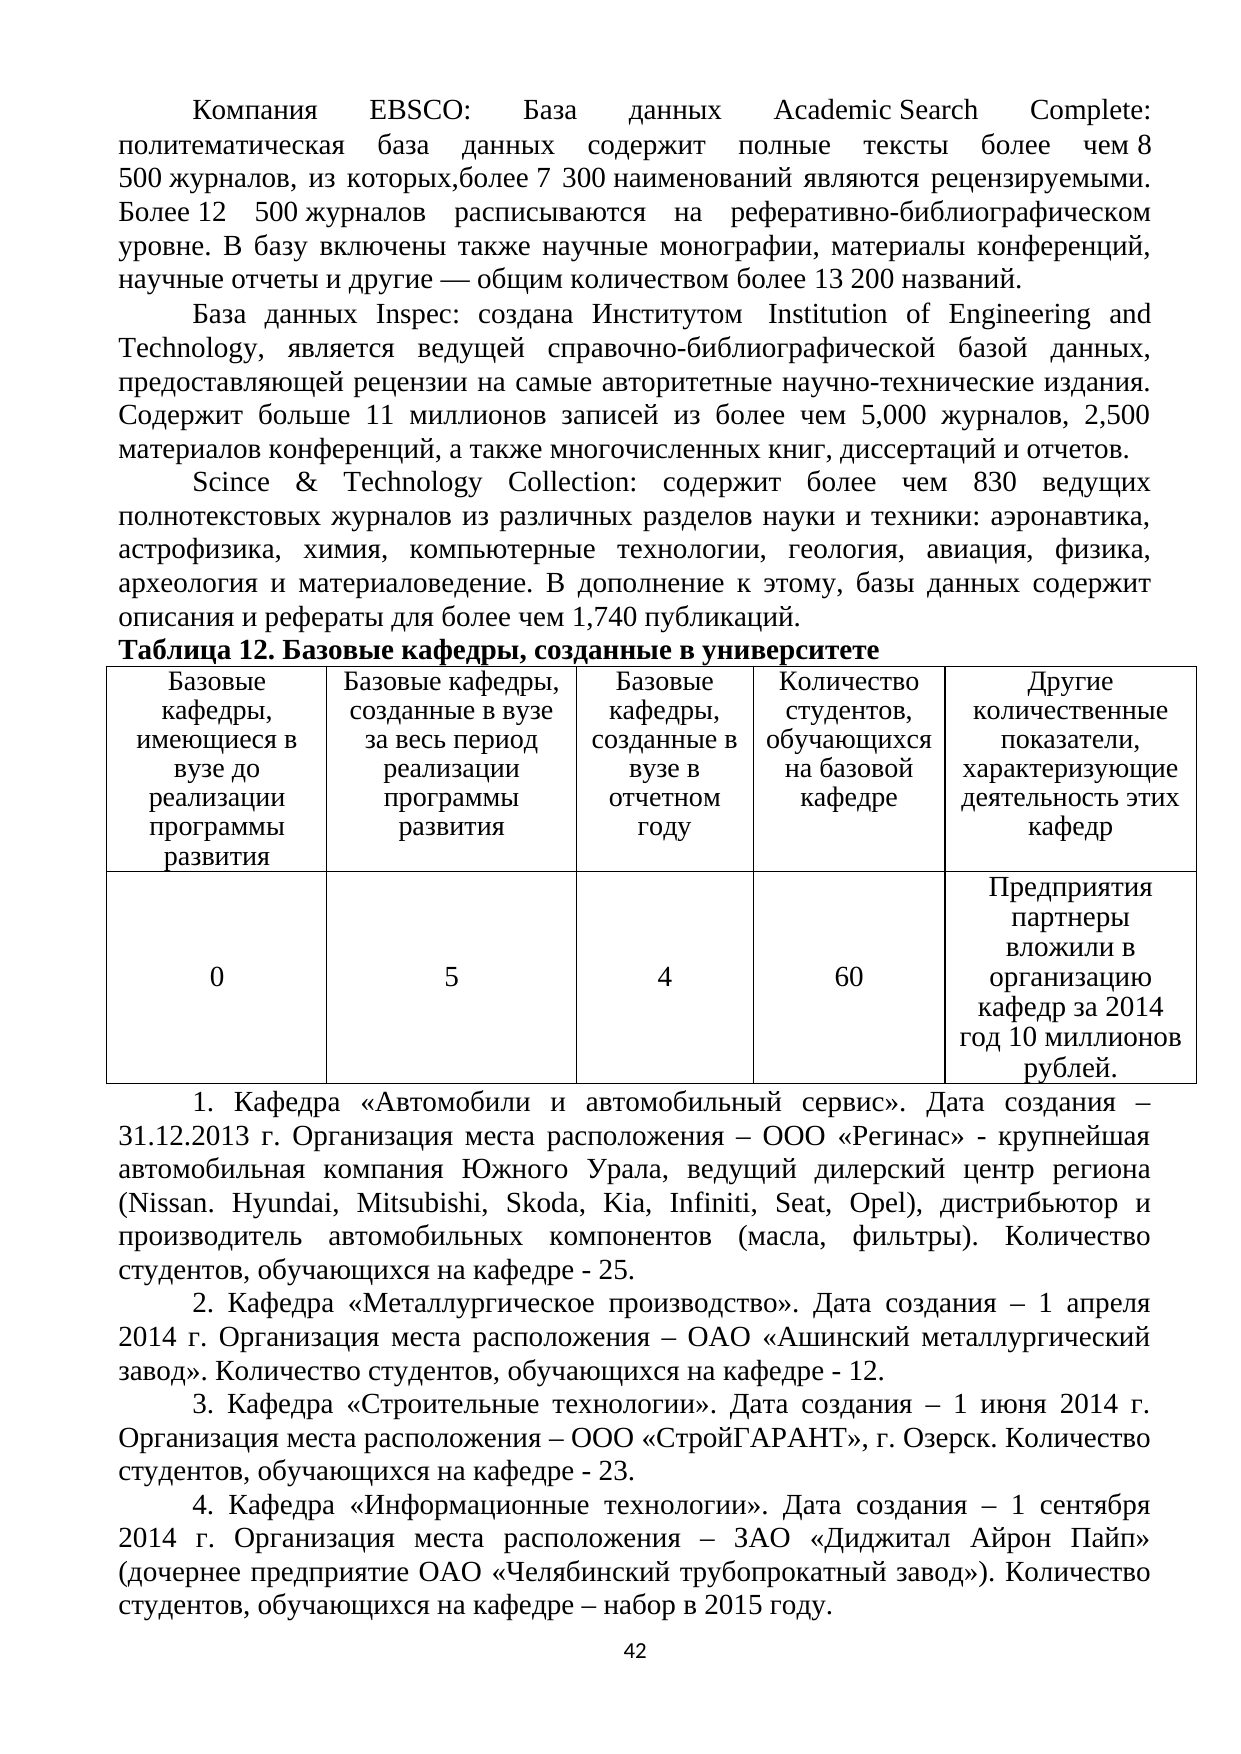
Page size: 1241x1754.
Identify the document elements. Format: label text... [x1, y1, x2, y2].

text 3. Кафедра «Строительные технологии». Дата создания – 1 июня 2014 г. Организация места расположения – ООО «СтройГАРАНТ», г. Озерск. Количество студентов, обучающихся на кафедре - 23. [118, 1386, 1152, 1487]
table_cell 5 [327, 872, 576, 1083]
text 2. Кафедра «Металлургическое производство». Дата создания – 1 апреля 2014 г. Организация места расположения – ОАО «Ашинский металлургический завод». Количество студентов, обучающихся на кафедре - 12. [118, 1286, 1152, 1386]
text Компания EBSCO: База данных Academic Search Complete: политематическая база данных содержит полные тексты более чем 8 500 журналов, из которых,более 7 300 наименований являются рецензируемыми. Более 12 500 журналов расписываются на реферативно-библиографическом уровне. В базу включены также научные монографии, материалы конференций, научные отчеты и другие — общим количеством более 13 200 названий. [118, 91, 1152, 295]
text Таблица 12. Базовые кафедры, созданные в университете [118, 632, 1152, 666]
table_header Базовые кафедры, созданные в вузе в отчетном году [577, 667, 753, 871]
table_cell 4 [577, 872, 753, 1083]
table_header Базовые кафедры, имеющиеся в вузе до реализации программы развития [107, 667, 326, 871]
table_header Количество студентов, обучающихся на базовой кафедре [754, 667, 944, 871]
text База данных Inspec: создана Институтом Institution of Engineering and Technology, является ведущей справочно-библиографической базой данных, предоставляющей рецензии на самые авторитетные научно-технические издания. Содержит больше 11 миллионов записей из более чем 5,000 журналов, 2,500 материалов конференций, а также многочисленных книг, диссертаций и отчетов. [118, 295, 1152, 464]
table_cell 60 [754, 872, 944, 1083]
text 1. Кафедра «Автомобили и автомобильный сервис». Дата создания – 31.12.2013 г. Организация места расположения – ООО «Регинас» - крупнейшая автомобильная компания Южного Урала, ведущий дилерский центр региона (Nissan. Hyundai, Mitsubishi, Skoda, Kia, Infiniti, Seat, Opel), дистрибьютор и производитель автомобильных компонентов (масла, фильтры). Количество студентов, обучающихся на кафедре - 25. [118, 1084, 1152, 1286]
table_cell Предприятия партнеры вложили в организацию кафедр за 2014 год 10 миллионов рублей. [946, 872, 1196, 1083]
table_header Базовые кафедры, созданные в вузе за весь период реализации программы развития [327, 667, 576, 871]
table_cell 0 [107, 872, 326, 1083]
table_header Другие количественные показатели, характеризующие деятельность этих кафедр [946, 667, 1196, 871]
text 4. Кафедра «Информационные технологии». Дата создания – 1 сентября 2014 г. Организация места расположения – ЗАО «Диджитал Айрон Пайп» (дочернее предприятие ОАО «Челябинский трубопрокатный завод»). Количество студентов, обучающихся на кафедре – набор в 2015 году. [118, 1487, 1152, 1621]
text Scince & Technology Collection: содержит более чем 830 ведущих полнотекстовых журналов из различных разделов науки и техники: аэронавтика, астрофизика, химия, компьютерные технологии, геология, авиация, физика, археология и материаловедение. В дополнение к этому, базы данных содержит описания и рефераты для более чем 1,740 публикаций. [118, 464, 1152, 632]
